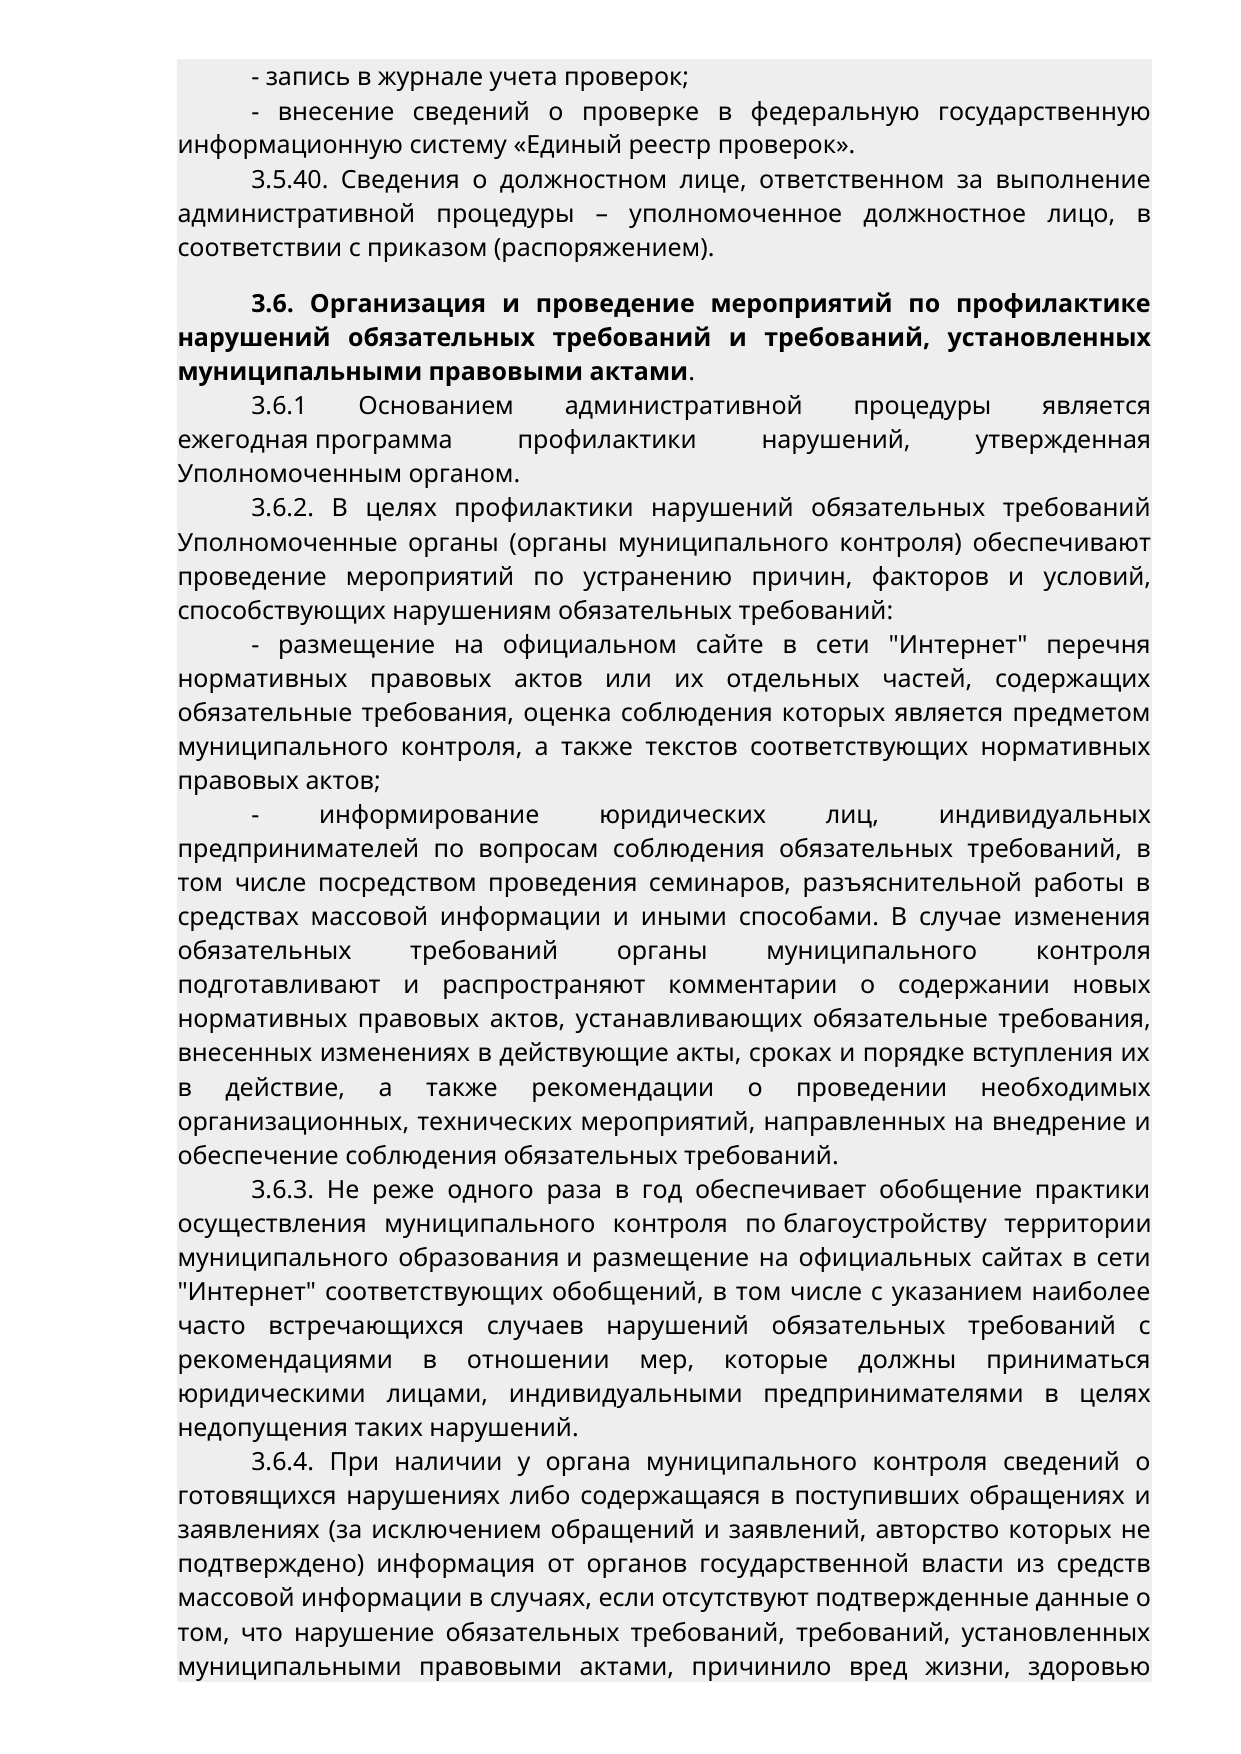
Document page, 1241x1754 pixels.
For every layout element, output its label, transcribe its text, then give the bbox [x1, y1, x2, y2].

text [177, 1444, 1152, 1682]
text 3.6.1 Основанием административной процедуры является ежегодная программа профилактики нарушений, утвержденная Уполномоченным органом. [177, 388, 1152, 490]
text - запись в журнале учета проверок; [177, 59, 1152, 93]
text - размещение на официальном сайте в сети "Интернет" перечня нормативных правовых актов или их отдельных частей, содержащих обязательные требования, оценка соблюдения которых является предметом муниципального контроля, а также текстов соответствующих нормативных правовых актов; [177, 626, 1152, 797]
text 3.6.2. В целях профилактики нарушений обязательных требований Уполномоченные органы (органы муниципального контроля) обеспечивают проведение мероприятий по устранению причин, факторов и условий, способствующих нарушениям обязательных требований: [177, 490, 1152, 626]
text 3.6. Организация и проведение мероприятий по профилактике нарушений обязательных требований и требований, установленных муниципальными правовыми актами. [177, 286, 1152, 388]
text - внесение сведений о проверке в федеральную государственную информационную систему «Единый реестр проверок». [177, 93, 1152, 161]
text 3.6.3. Не реже одного раза в год обеспечивает обобщение практики осуществления муниципального контроля по благоустройству территории муниципального образования и размещение на официальных сайтах в сети "Интернет" соответствующих обобщений, в том числе с указанием наиболее часто встречающихся случаев нарушений обязательных требований с рекомендациями в отношении мер, которые должны приниматься юридическими лицами, индивидуальными предпринимателями в целях недопущения таких нарушений. [177, 1171, 1152, 1444]
text - информирование юридических лиц, индивидуальных предпринимателей по вопросам соблюдения обязательных требований, в том числе посредством проведения семинаров, разъяснительной работы в средствах массовой информации и иными способами. В случае изменения обязательных требований органы муниципального контроля подготавливают и распространяют комментарии о содержании новых нормативных правовых актов, устанавливающих обязательные требования, внесенных изменениях в действующие акты, сроках и порядке вступления их в действие, а также рекомендации о проведении необходимых организационных, технических мероприятий, направленных на внедрение и обеспечение соблюдения обязательных требований. [177, 797, 1152, 1171]
text 3.5.40. Сведения о должностном лице, ответственном за выполнение административной процедуры – уполномоченное должностное лицо, в соответствии с приказом (распоряжением). [177, 161, 1152, 263]
